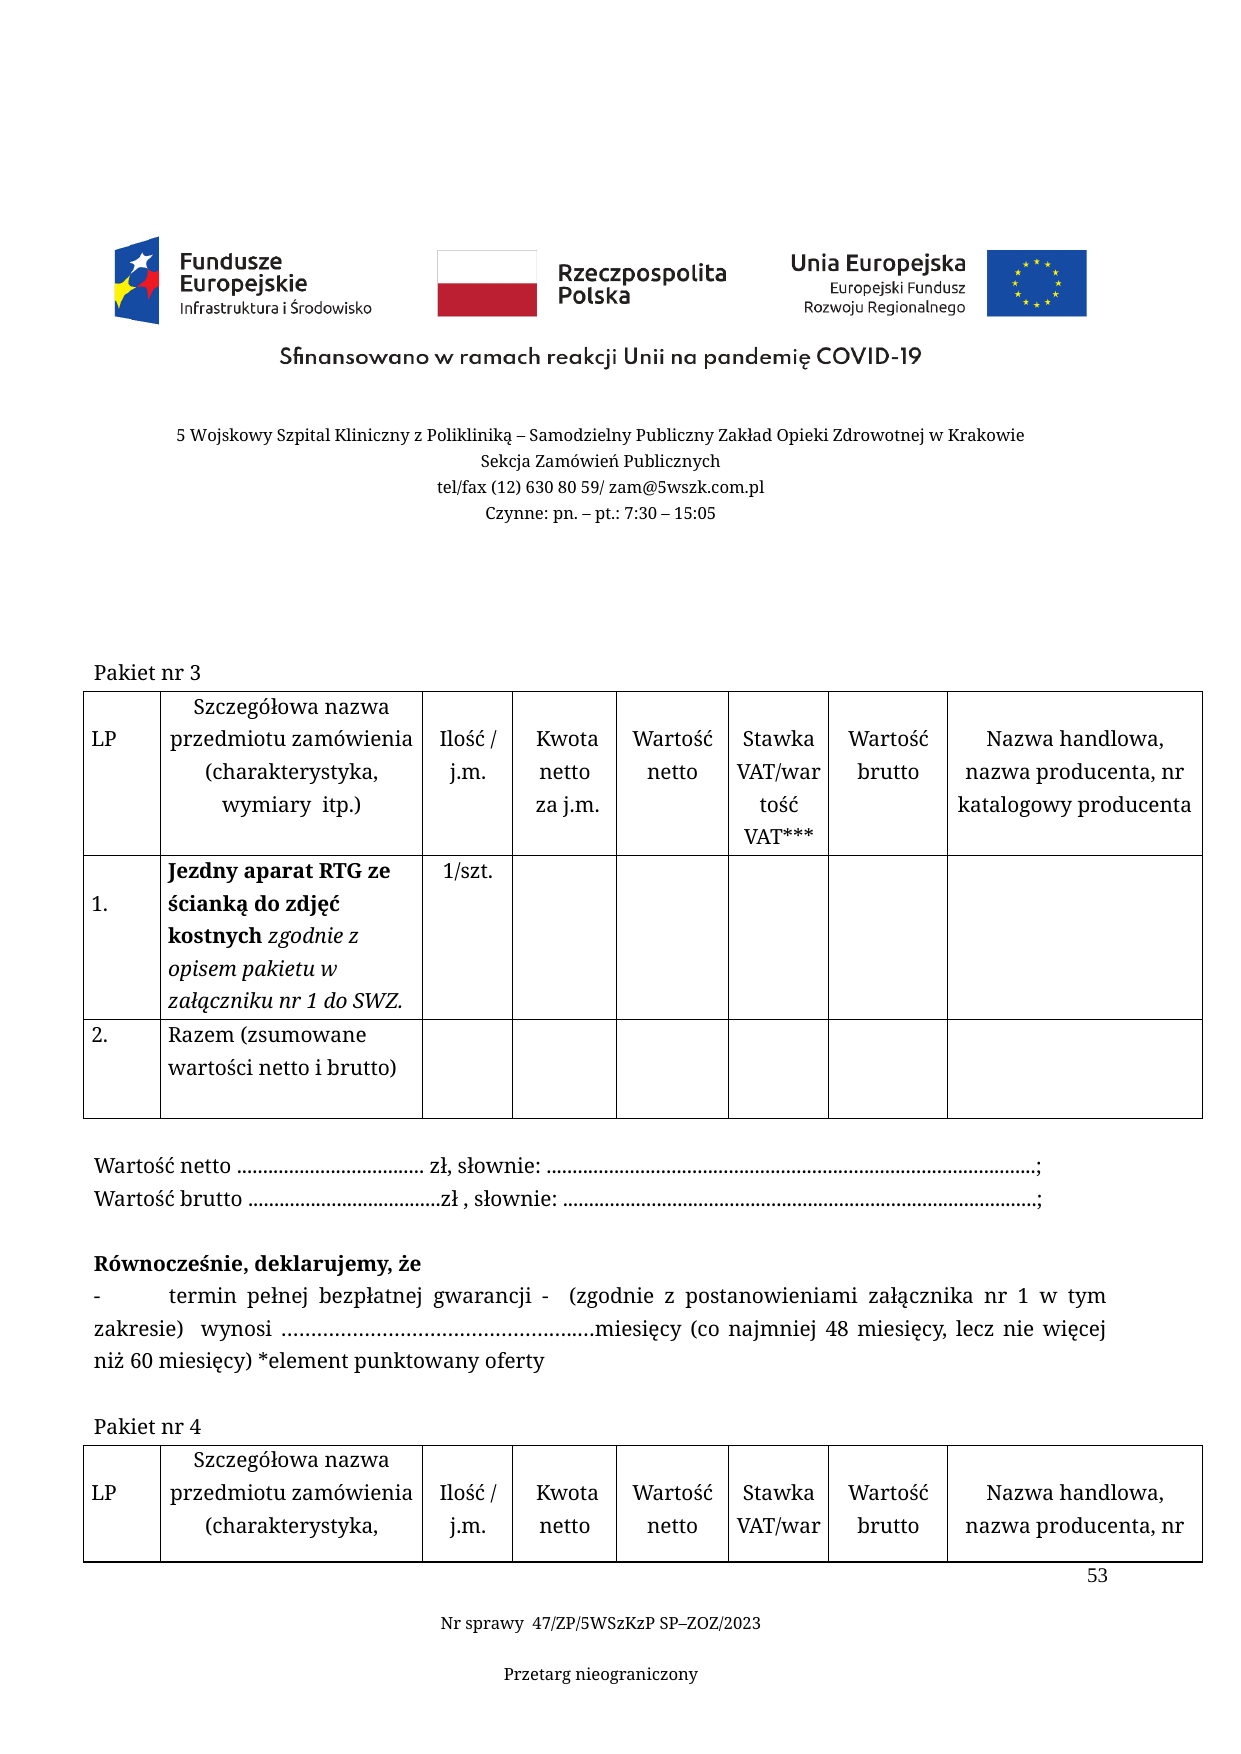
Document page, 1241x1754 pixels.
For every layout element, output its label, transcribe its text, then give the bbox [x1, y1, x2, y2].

text Pakiet nr 3 [94, 658, 1107, 687]
table_header Nazwa handlowa, nazwa producenta, nr katalogowy producenta [948, 1446, 1202, 1561]
table_cell [617, 1020, 728, 1117]
table_header Nazwa handlowa, nazwa producenta, nr katalogowy producenta [948, 692, 1202, 855]
picture [93, 211, 1108, 394]
table_cell Jezdny aparat RTG ze ścianką do zdjęć kostnych zgodnie z opisem pakietu w załączniku nr 1 do SWZ. [161, 856, 422, 1019]
text Równocześnie, deklarujemy, że [94, 1249, 1107, 1277]
table_header Stawka VAT/wartość VAT*** [729, 692, 828, 855]
table_cell [729, 856, 828, 1019]
table_header Szczegółowa nazwa przedmiotu zamówienia (charakterystyka, wymiary itp.) [161, 1446, 422, 1561]
table_cell 1/szt. [423, 856, 512, 1019]
table_cell 2. [84, 1020, 160, 1117]
table_cell [948, 1020, 1202, 1117]
table_header LP [84, 1446, 160, 1561]
text Wartość brutto .....................................zł , słownie: ...........................................................................................; [94, 1184, 1107, 1212]
table_header Stawka VAT/wartość VAT*** [729, 1446, 828, 1561]
text Pakiet nr 4 [94, 1412, 1107, 1440]
table_header Wartość netto [617, 692, 728, 855]
table_header Ilość / j.m. [423, 692, 512, 855]
table_header Wartość brutto [829, 1446, 947, 1561]
table_header Szczegółowa nazwa przedmiotu zamówienia (charakterystyka, wymiary itp.) [161, 692, 422, 855]
table_cell Razem (zsumowane wartości netto i brutto) [161, 1020, 422, 1117]
text Wartość netto .................................... zł, słownie: ..............................................................................................; [94, 1151, 1107, 1179]
table_cell [729, 1020, 828, 1117]
table_cell [617, 856, 728, 1019]
table_header LP [84, 692, 160, 855]
table_header Kwota netto za j.m. [513, 692, 616, 855]
text - termin pełnej bezpłatnej gwarancji - (zgodnie z postanowieniami załącznika nr 1 w tym zakresie) wynosi …………………………………………..…miesięcy (co najmniej 48 miesięcy, lecz nie więcej niż 60 miesięcy) *element punktowany oferty [94, 1281, 1107, 1375]
table_cell [423, 1020, 512, 1117]
table_cell [829, 1020, 947, 1117]
table_cell [513, 856, 616, 1019]
table_cell 1. [84, 856, 160, 1019]
table_cell [948, 856, 1202, 1019]
table_header Wartość netto [617, 1446, 728, 1561]
table_header Kwota netto za j.m. [513, 1446, 616, 1561]
table_header Wartość brutto [829, 692, 947, 855]
table_cell [513, 1020, 616, 1117]
table_header Ilość / j.m. [423, 1446, 512, 1561]
table_cell [829, 856, 947, 1019]
